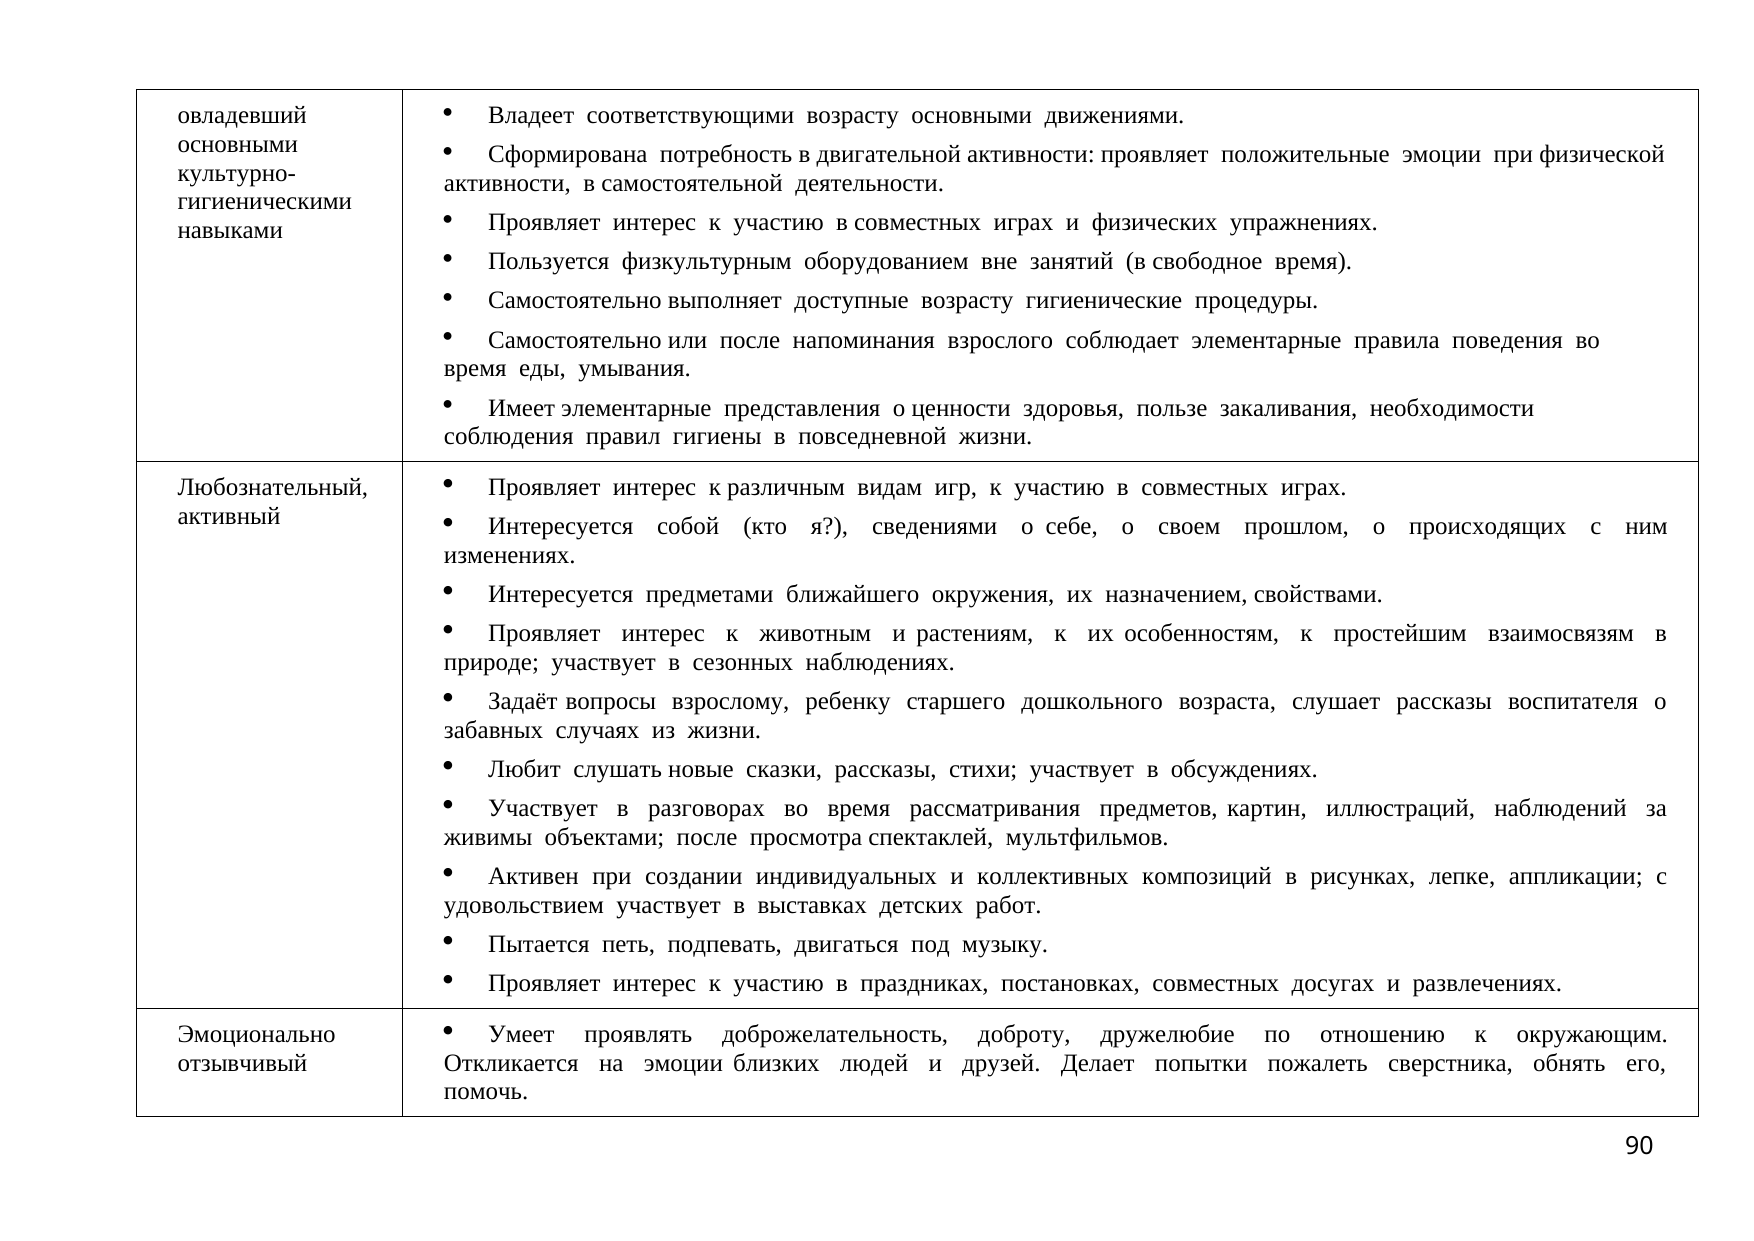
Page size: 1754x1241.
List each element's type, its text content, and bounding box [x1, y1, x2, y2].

table_cell Любознательный, активный [137, 462, 402, 1007]
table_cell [137, 1009, 402, 1116]
table_cell Проявляет интерес к различным видам игр, к участию в совместных играх. Интересуется собой (кто я?), сведениями о себе, о своем прошлом, о происходящих с ним изменениях. Интересуется предметами ближайшего окружения, их назначением, свойствами. Проявляет интерес к животным и растениям, к их особенностям, к простейшим взаимосвязям в природе; участвует в сезонных наблюдениях. Задаёт вопросы взрослому, ребенку старшего дошкольного возраста, слушает рассказы воспитателя о забавных случаях из жизни. Любит слушать новые сказки, рассказы, стихи; участвует в обсуждениях. Участвует в разговорах во время рассматривания предметов, картин, иллюстраций, наблюдений за живимы объектами; после просмотра спектаклей, мультфильмов. Активен при создании индивидуальных и коллективных композиций в рисунках, лепке, аппликации; с удовольствием участвует в выставках детских работ. Пытается петь, подпевать, двигаться под музыку. Проявляет интерес к участию в праздниках, постановках, совместных досугах и развлечениях. [403, 462, 1698, 1007]
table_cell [137, 90, 402, 461]
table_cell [403, 90, 1698, 461]
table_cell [403, 1009, 1698, 1116]
